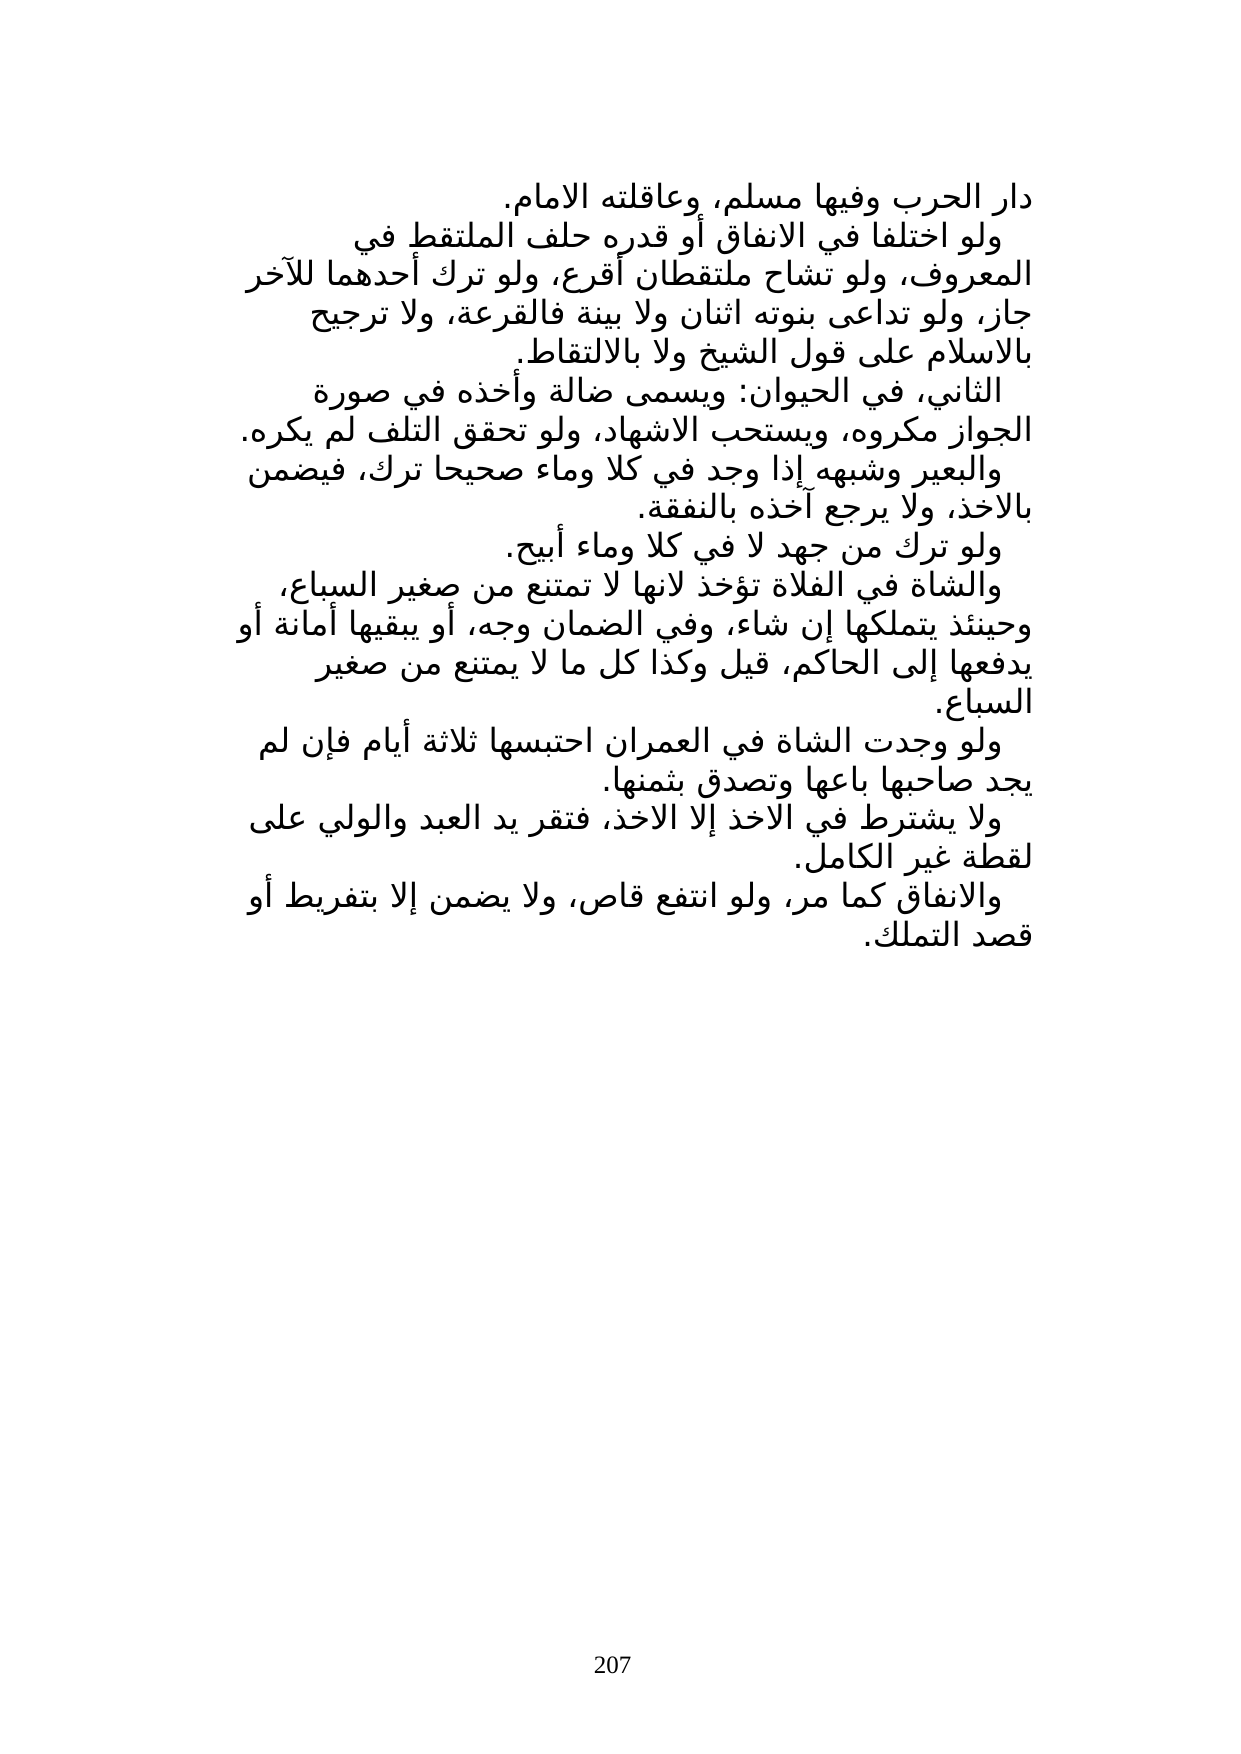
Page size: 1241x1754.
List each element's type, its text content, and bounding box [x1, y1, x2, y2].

text والبعير وشبهه إذا وجد في كلا وماء صحيحا ترك، فيضمن بالاخذ، ولا يرجع آخذه بالنفقة. [222, 449, 1033, 527]
text ولو ترك من جهد لا في كلا وماء أبيح. [222, 527, 1033, 566]
text والانفاق كما مر، ولو انتفع قاص، ولا يضمن إلا بتفريط أو قصد التملك. [222, 877, 1033, 954]
text ولو اختلفا في الانفاق أو قدره حلف الملتقط في المعروف، ولو تشاح ملتقطان أقرع، ولو ترك أحدهما للآخر جاز، ولو تداعى بنوته اثنان ولا بينة فالقرعة، ولا ترجيح بالاسلام على قول الشيخ ولا بالالتقاط. [222, 216, 1033, 371]
text دار الحرب وفيها مسلم، وعاقلته الامام. [222, 177, 1033, 216]
text ولو وجدت الشاة في العمران احتبسها ثلاثة أيام فإن لم يجد صاحبها باعها وتصدق بثمنها. [222, 721, 1033, 799]
text الثاني، في الحيوان: ويسمى ضالة وأخذه في صورة الجواز مكروه، ويستحب الاشهاد، ولو تحقق التلف لم يكره. [222, 371, 1033, 449]
text والشاة في الفلاة تؤخذ لانها لا تمتنع من صغير السباع، وحينئذ يتملكها إن شاء، وفي الضمان وجه، أو يبقيها أمانة أو يدفعها إلى الحاكم، قيل وكذا كل ما لا يمتنع من صغير السباع. [222, 566, 1033, 721]
text ولا يشترط في الاخذ إلا الاخذ، فتقر يد العبد والولي على لقطة غير الكامل. [222, 799, 1033, 877]
